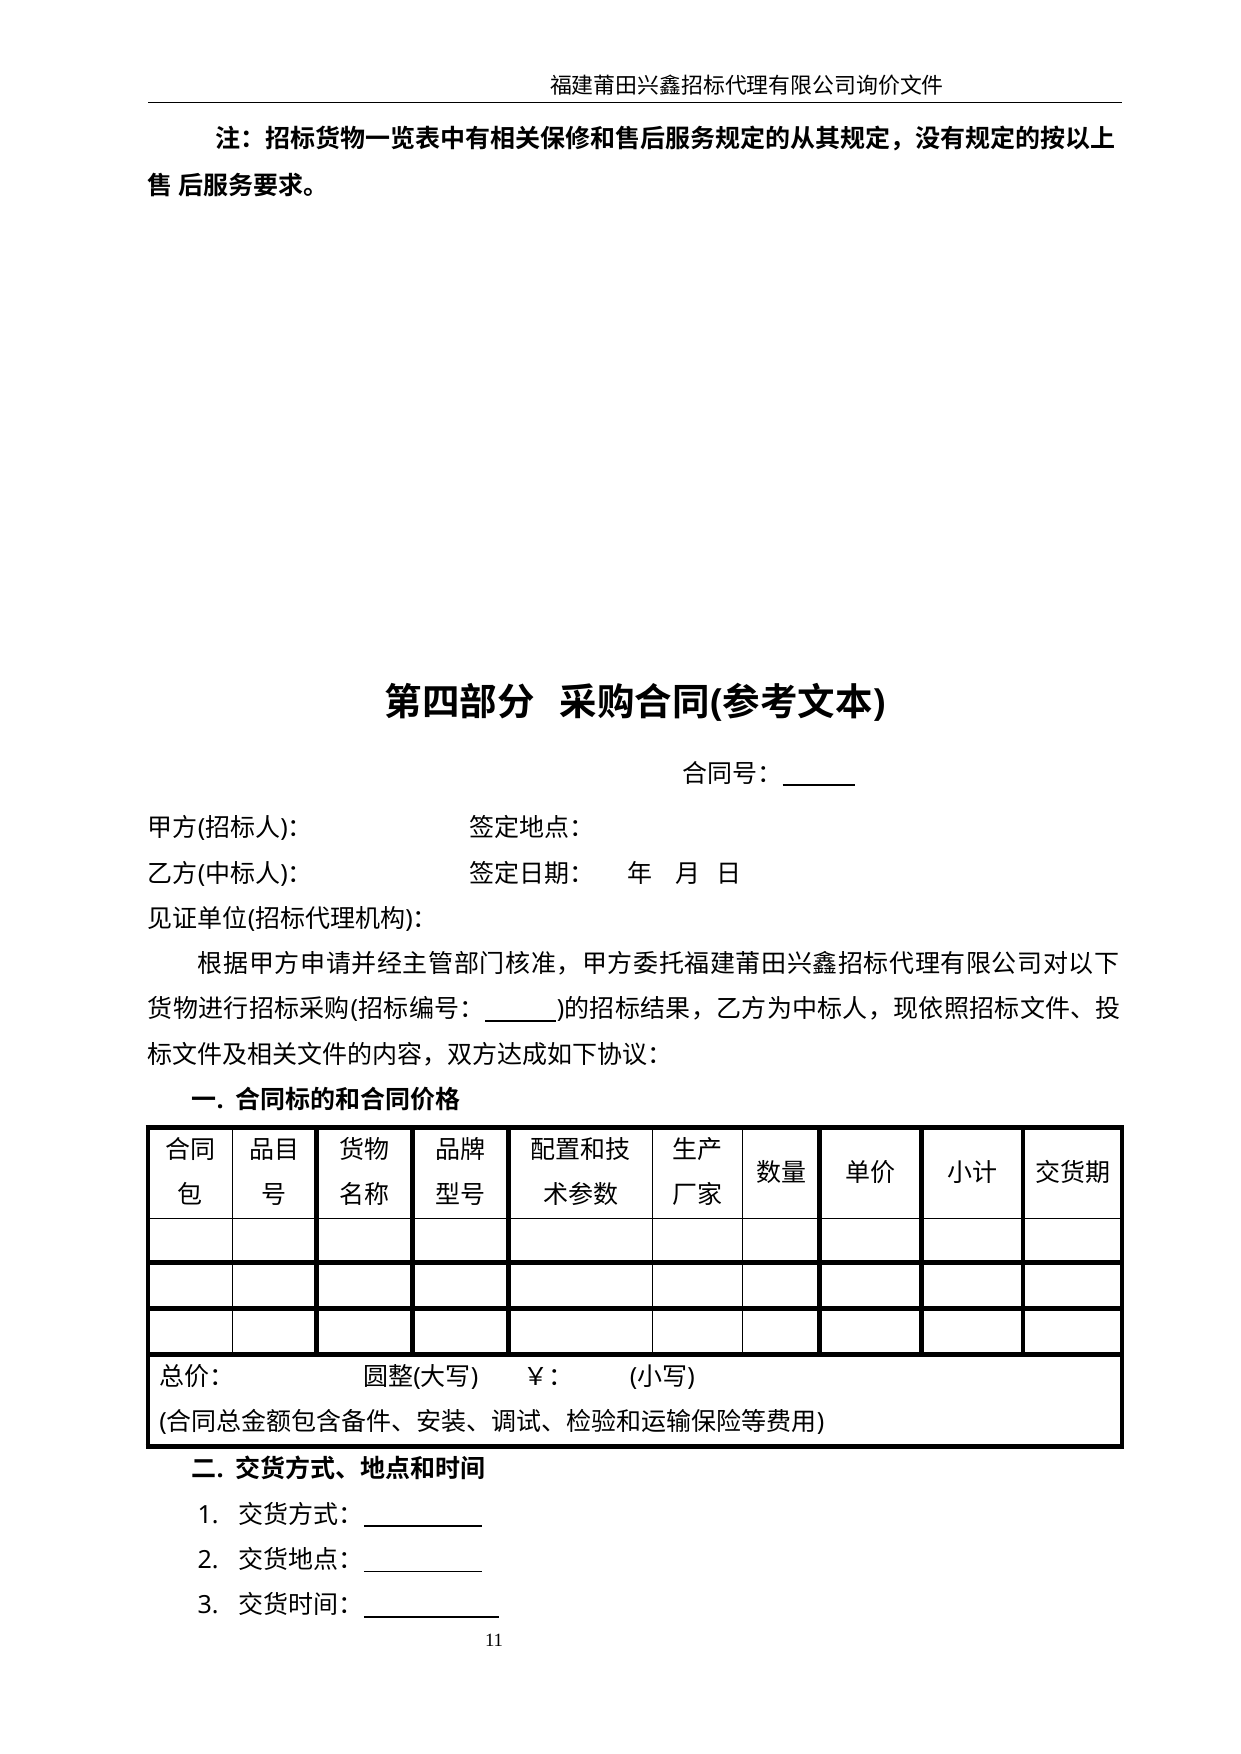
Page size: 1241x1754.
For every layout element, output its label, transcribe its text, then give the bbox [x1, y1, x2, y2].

table_cell [233, 1311, 314, 1352]
table_header 生产厂家 [653, 1130, 742, 1217]
text 根据甲方申请并经主管部门核准，甲方委托福建莆田兴鑫招标代理有限公司对以下货物进行招标采购(招标编号： )的招标结果，乙方为中标人，现依照招标文件、投标文件及相关文件的内容，双方达成如下协议： [148, 944, 1122, 1071]
table_cell [150, 1265, 232, 1306]
table_cell [150, 1219, 232, 1260]
text 注：招标货物一览表中有相关保修和售后服务规定的从其规定，没有规定的按以上售 后服务要求。 [148, 118, 1122, 201]
table_cell [415, 1311, 506, 1352]
table_cell [743, 1265, 817, 1306]
list 交货方式、地点和时间 [191, 1449, 1122, 1485]
table_header 交货期 [1025, 1130, 1120, 1217]
table_cell [415, 1219, 506, 1260]
list 交货时间： [197, 1585, 1122, 1621]
table_header 品牌型号 [415, 1130, 506, 1217]
table_cell [415, 1265, 506, 1306]
list 合同标的和合同价格 [191, 1079, 1122, 1116]
table_header 配置和技术参数 [511, 1130, 652, 1217]
table_cell [511, 1311, 652, 1352]
table_cell [319, 1265, 410, 1306]
table_cell [653, 1265, 742, 1306]
table_cell [743, 1311, 817, 1352]
table_cell [233, 1265, 314, 1306]
text 见证单位(招标代理机构)： [148, 898, 1122, 934]
table_cell [822, 1265, 919, 1306]
table_cell [1025, 1311, 1120, 1352]
table_header 数量 [743, 1130, 817, 1217]
table_header 货物名称 [319, 1130, 410, 1217]
table_cell [653, 1311, 742, 1352]
table_cell [822, 1219, 919, 1260]
table_cell [924, 1219, 1021, 1260]
table_header 小计 [924, 1130, 1021, 1217]
table_cell [924, 1311, 1021, 1352]
table_cell [233, 1219, 314, 1260]
table_header 合同包 [150, 1130, 232, 1217]
table_cell [511, 1219, 652, 1260]
table_cell [1025, 1265, 1120, 1306]
table_cell [511, 1265, 652, 1306]
table_cell [319, 1311, 410, 1352]
table_cell [924, 1265, 1021, 1306]
list 交货方式： [197, 1494, 1122, 1531]
text 合同号： [148, 753, 1122, 789]
table_cell [1025, 1219, 1120, 1260]
table_cell [743, 1219, 817, 1260]
text 甲方(招标人)： 签定地点： [148, 808, 1122, 844]
list 交货地点： [197, 1539, 1122, 1576]
table_header 单价 [822, 1130, 919, 1217]
text 第四部分 采购合同(参考文本) [148, 672, 1122, 726]
table_header 品目号 [233, 1130, 314, 1217]
table_cell [653, 1219, 742, 1260]
table_cell [319, 1219, 410, 1260]
table_cell 总价： 圆整(大写) ￥： (小写) (合同总金额包含备件、安装、调试、检验和运输保险等费用) [150, 1357, 1120, 1444]
table_cell [150, 1311, 232, 1352]
text 乙方(中标人)： 签定日期： 年 月 日 [148, 853, 1122, 889]
table_cell [822, 1311, 919, 1352]
